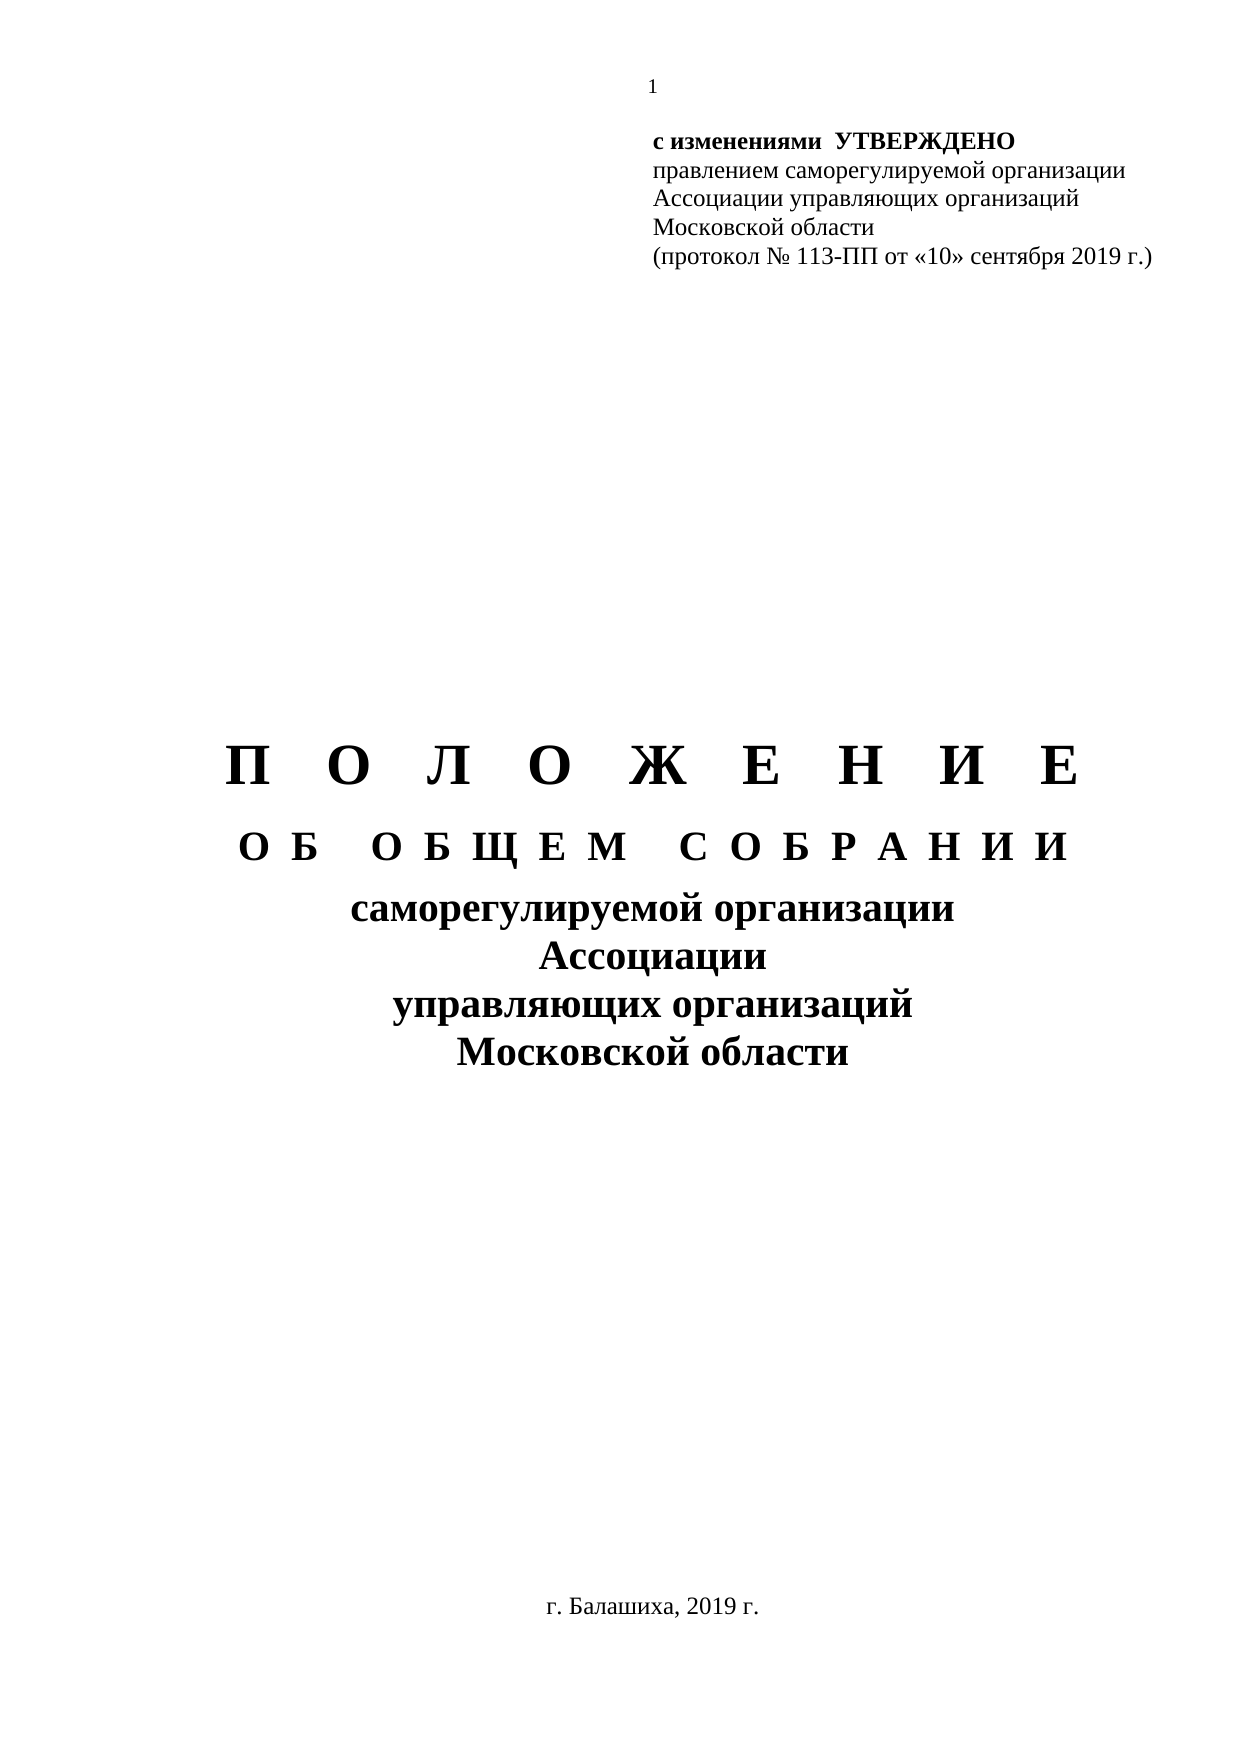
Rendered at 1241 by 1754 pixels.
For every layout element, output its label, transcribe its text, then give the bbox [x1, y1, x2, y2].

text (протокол № 113-ПП от «10» сентября 2019 г.) [653, 241, 1169, 270]
text г. Балашиха, 2019 г. [136, 1591, 1169, 1620]
text П О Л О Ж Е Н И Е [136, 730, 1169, 797]
text правлением саморегулируемой организации Ассоциации управляющих организаций Московской области [653, 155, 1169, 241]
subtitle Ассоциации управляющих организаций Московской области [136, 930, 1169, 1074]
text саморегулируемой организации [136, 882, 1169, 930]
text ОБ ОБЩЕМ СОБРАНИИ [136, 822, 1169, 870]
text с изменениями УТВЕРЖДЕНО [653, 126, 1169, 155]
